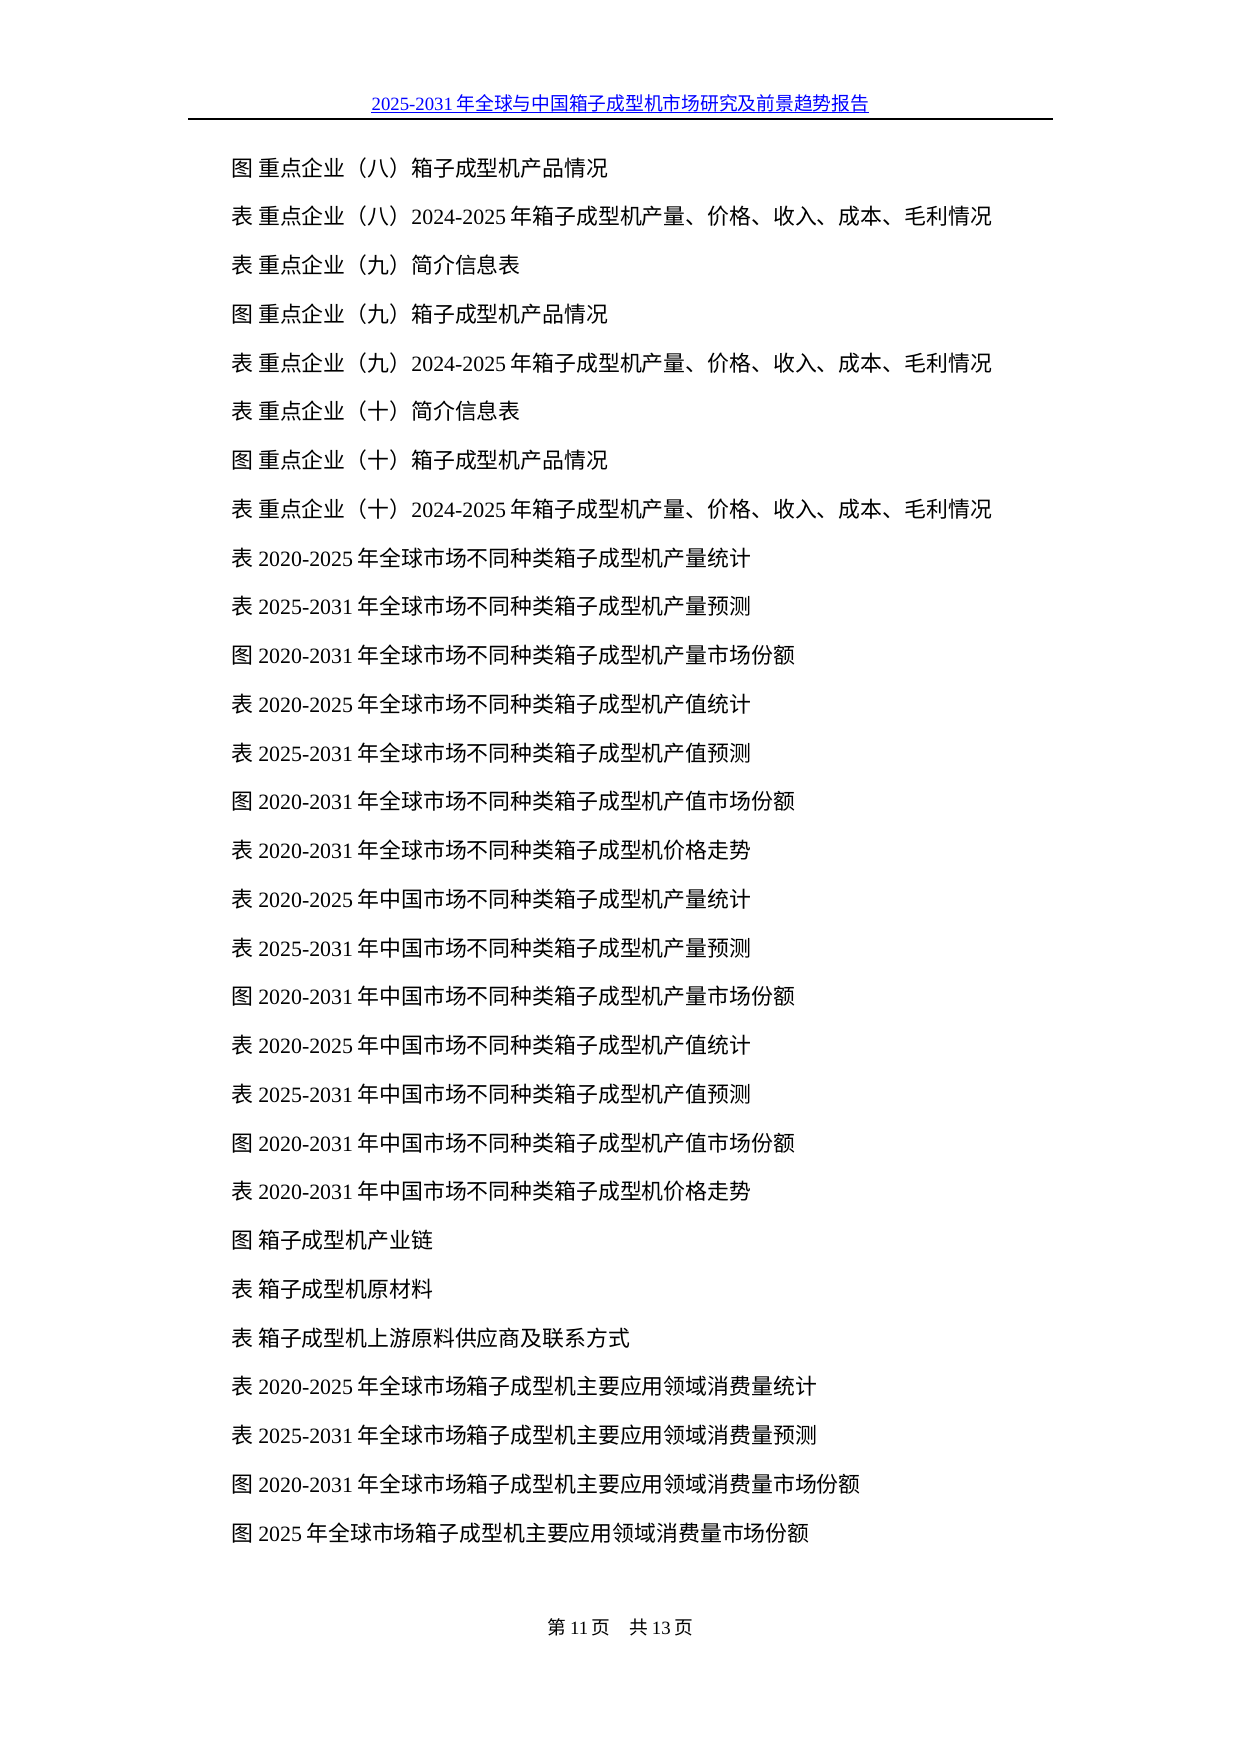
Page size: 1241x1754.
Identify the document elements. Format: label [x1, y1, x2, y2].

text [187, 150, 1053, 1548]
